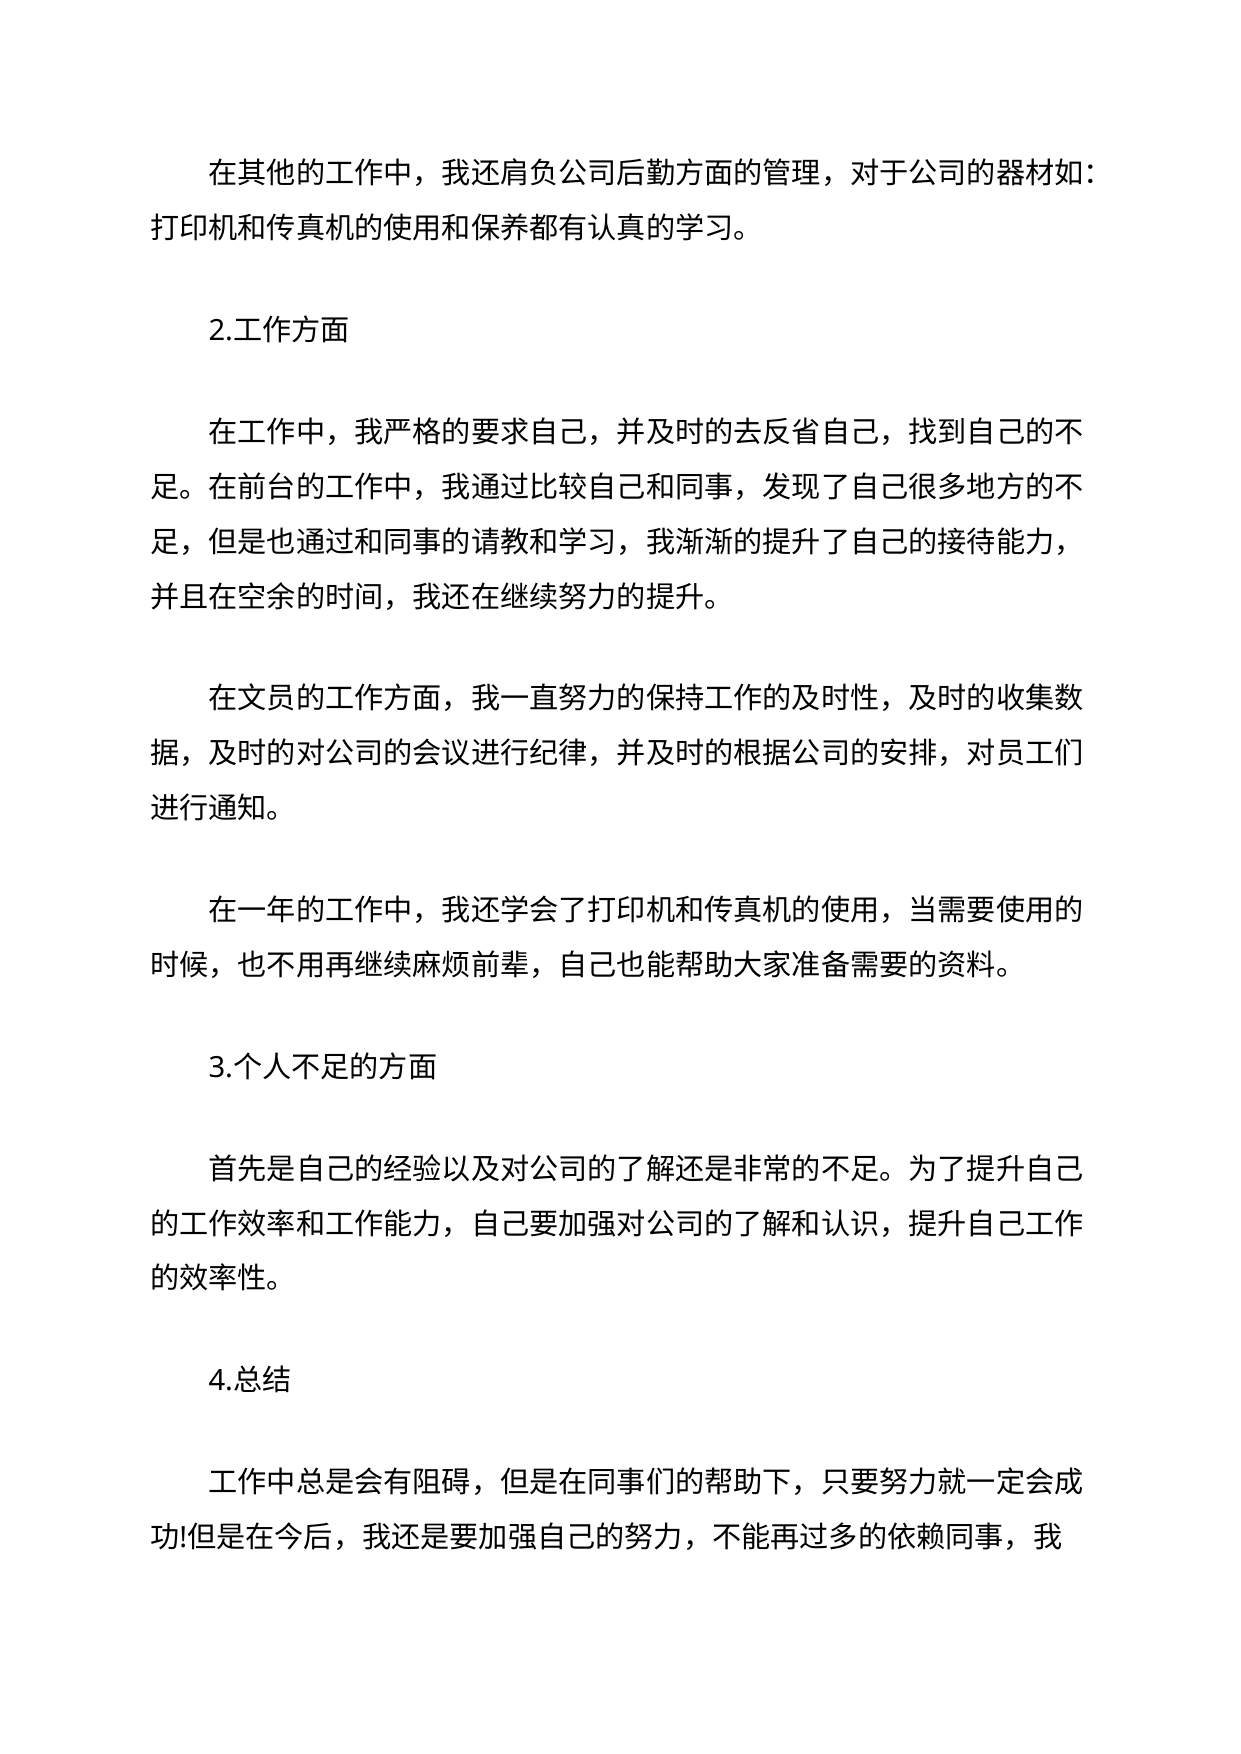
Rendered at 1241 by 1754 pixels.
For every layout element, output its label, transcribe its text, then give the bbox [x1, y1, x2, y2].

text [150, 1459, 1090, 1556]
text 首先是自己的经验以及对公司的了解还是非常的不足。为了提升自己的工作效率和工作能力，自己要加强对公司的了解和认识，提升自己工作的效率性。 [150, 1145, 1090, 1297]
text 4.总结 [150, 1357, 1090, 1399]
text 3.个人不足的方面 [150, 1043, 1090, 1086]
text 在一年的工作中，我还学会了打印机和传真机的使用，当需要使用的时候，也不用再继续麻烦前辈，自己也能帮助大家准备需要的资料。 [150, 887, 1090, 984]
text 在其他的工作中，我还肩负公司后勤方面的管理，对于公司的器材如：打印机和传真机的使用和保养都有认真的学习。 [150, 150, 1090, 247]
text 2.工作方面 [150, 307, 1090, 349]
text 在工作中，我严格的要求自己，并及时的去反省自己，找到自己的不足。在前台的工作中，我通过比较自己和同事，发现了自己很多地方的不足，但是也通过和同事的请教和学习，我渐渐的提升了自己的接待能力，并且在空余的时间，我还在继续努力的提升。 [150, 409, 1090, 616]
text 在文员的工作方面，我一直努力的保持工作的及时性，及时的收集数据，及时的对公司的会议进行纪律，并及时的根据公司的安排，对员工们进行通知。 [150, 675, 1090, 827]
